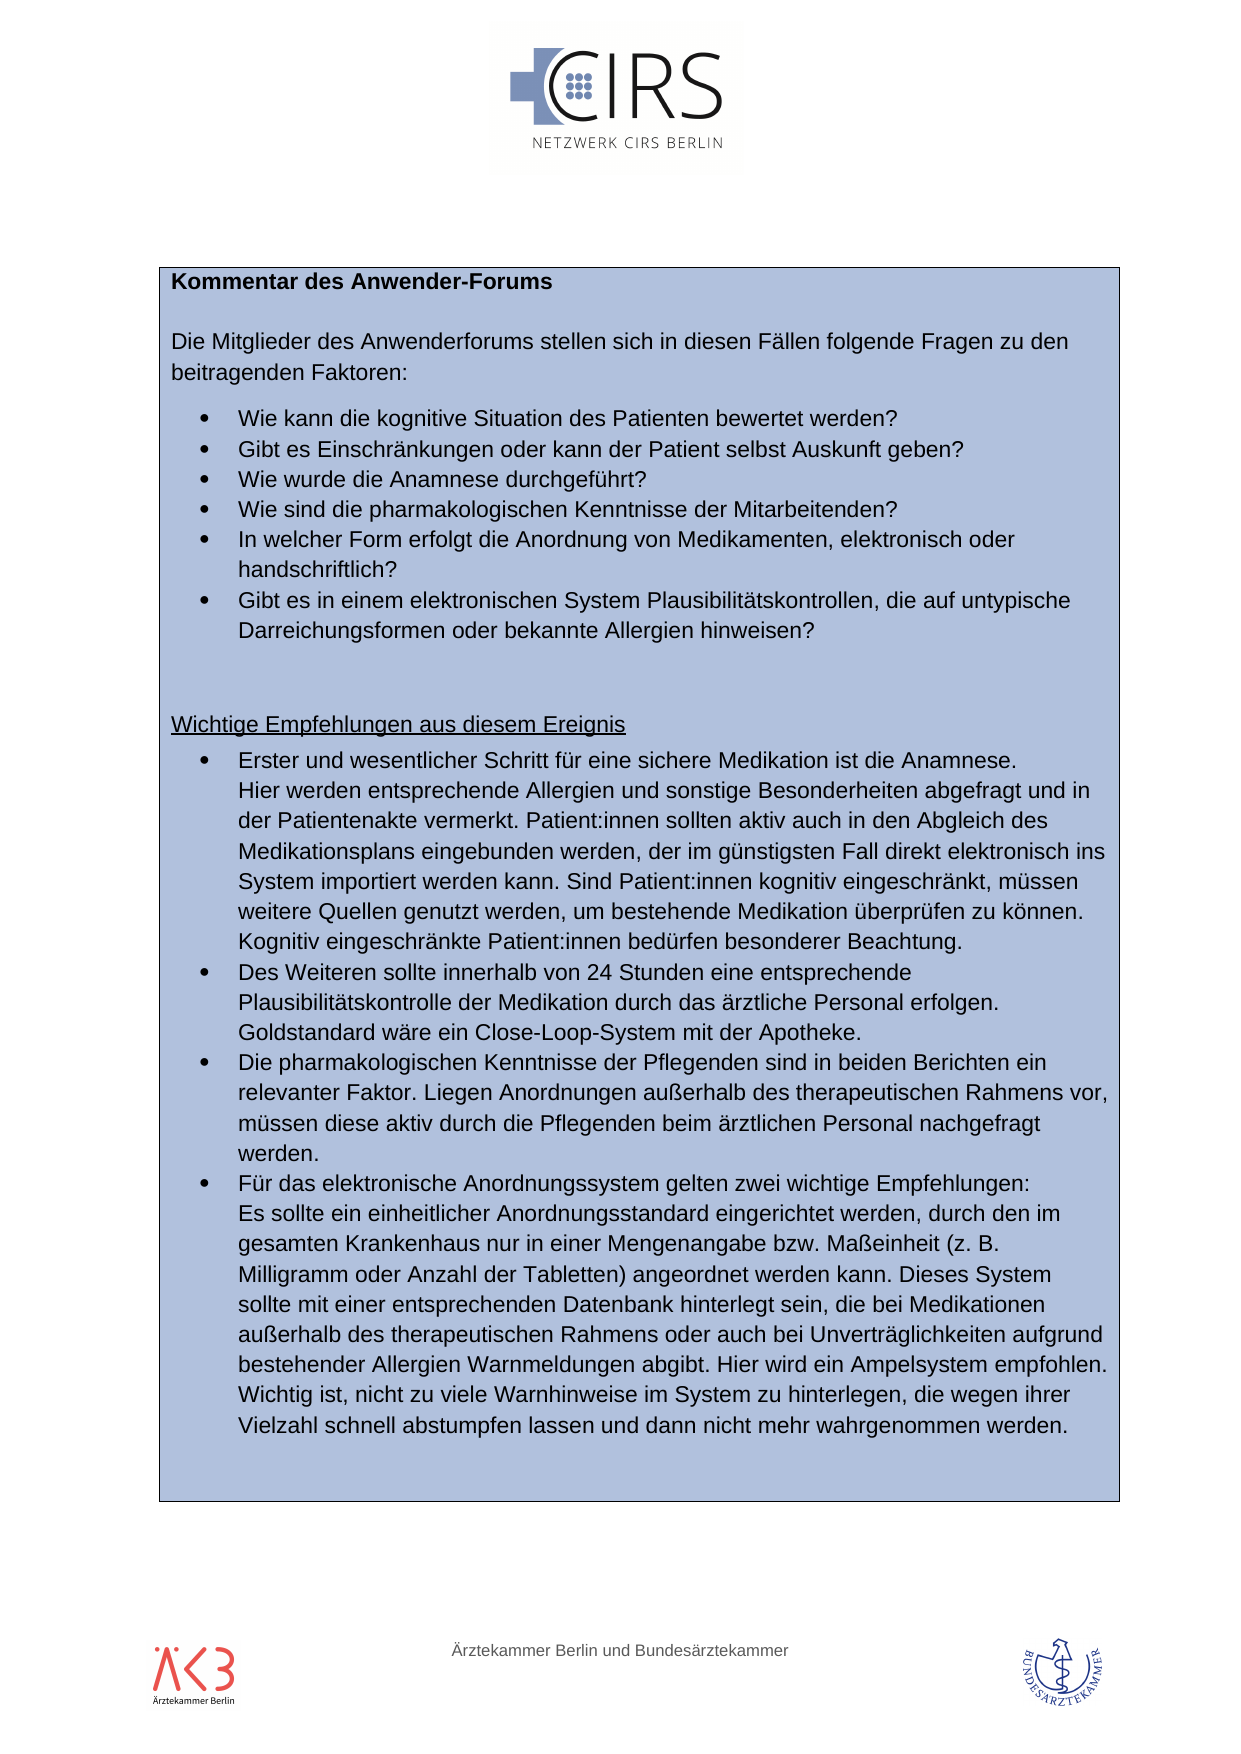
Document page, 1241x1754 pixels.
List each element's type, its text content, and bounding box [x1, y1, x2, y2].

picture [488, 21, 744, 175]
table_header Kommentar des Anwender-Forums Die Mitglieder des Anwenderforums stellen sich in diesen Fällen folgende Fragen zu den beitragenden Faktoren: Wie kann die kognitive Situation des Patienten bewertet werden? Gibt es Einschränkungen oder kann der Patient selbst Auskunft geben? Wie wurde die Anamnese durchgeführt? Wie sind die pharmakologischen Kenntnisse der Mitarbeitenden? In welcher Form erfolgt die Anordnung von Medikamenten, elektronisch oder handschriftlich? Gibt es in einem elektronischen System Plausibilitätskontrollen, die auf untypische Darreichungsformen oder bekannte Allergien hinweisen? Wichtige Empfehlungen aus diesem Ereignis Erster und wesentlicher Schritt für eine sichere Medikation ist die Anamnese. Hier werden entsprechende Allergien und sonstige Besonderheiten abgefragt und in der Patientenakte vermerkt. Patient:innen sollten aktiv auch in den Abgleich des Medikationsplans eingebunden werden, der im günstigsten Fall direkt elektronisch ins System importiert werden kann. Sind Patient:innen kognitiv eingeschränkt, müssen weitere Quellen genutzt werden, um bestehende Medikation überprüfen zu können. Kognitiv eingeschränkte Patient:innen bedürfen besonderer Beachtung. Des Weiteren sollte innerhalb von 24 Stunden eine entsprechende Plausibilitätskontrolle der Medikation durch das ärztliche Personal erfolgen. Goldstandard wäre ein Close-Loop-System mit der Apotheke. Die pharmakologischen Kenntnisse der Pflegenden sind in beiden Berichten ein relevanter Faktor. Liegen Anordnungen außerhalb des therapeutischen Rahmens vor, müssen diese aktiv durch die Pflegenden beim ärztlichen Personal nachgefragt werden. Für das elektronische Anordnungssystem gelten zwei wichtige Empfehlungen: Es sollte ein einheitlicher Anordnungsstandard eingerichtet werden, durch den im gesamten Krankenhaus nur in einer Mengenangabe bzw. Maßeinheit (z. B. Milligramm oder Anzahl der Tabletten) angeordnet werden kann. Dieses System sollte mit einer entsprechenden Datenbank hinterlegt sein, die bei Medikationen außerhalb des therapeutischen Rahmens oder auch bei Unverträglichkeiten aufgrund bestehender Allergien Warnmeldungen abgibt. Hier wird ein Ampelsystem empfohlen. Wichtig ist, nicht zu viele Warnhinweise im System zu hinterlegen, die wegen ihrer Vielzahl schnell abstumpfen lassen und dann nicht mehr wahrgenommen werden. [160, 268, 1119, 1501]
picture [1023, 1638, 1102, 1706]
picture [146, 1640, 241, 1711]
